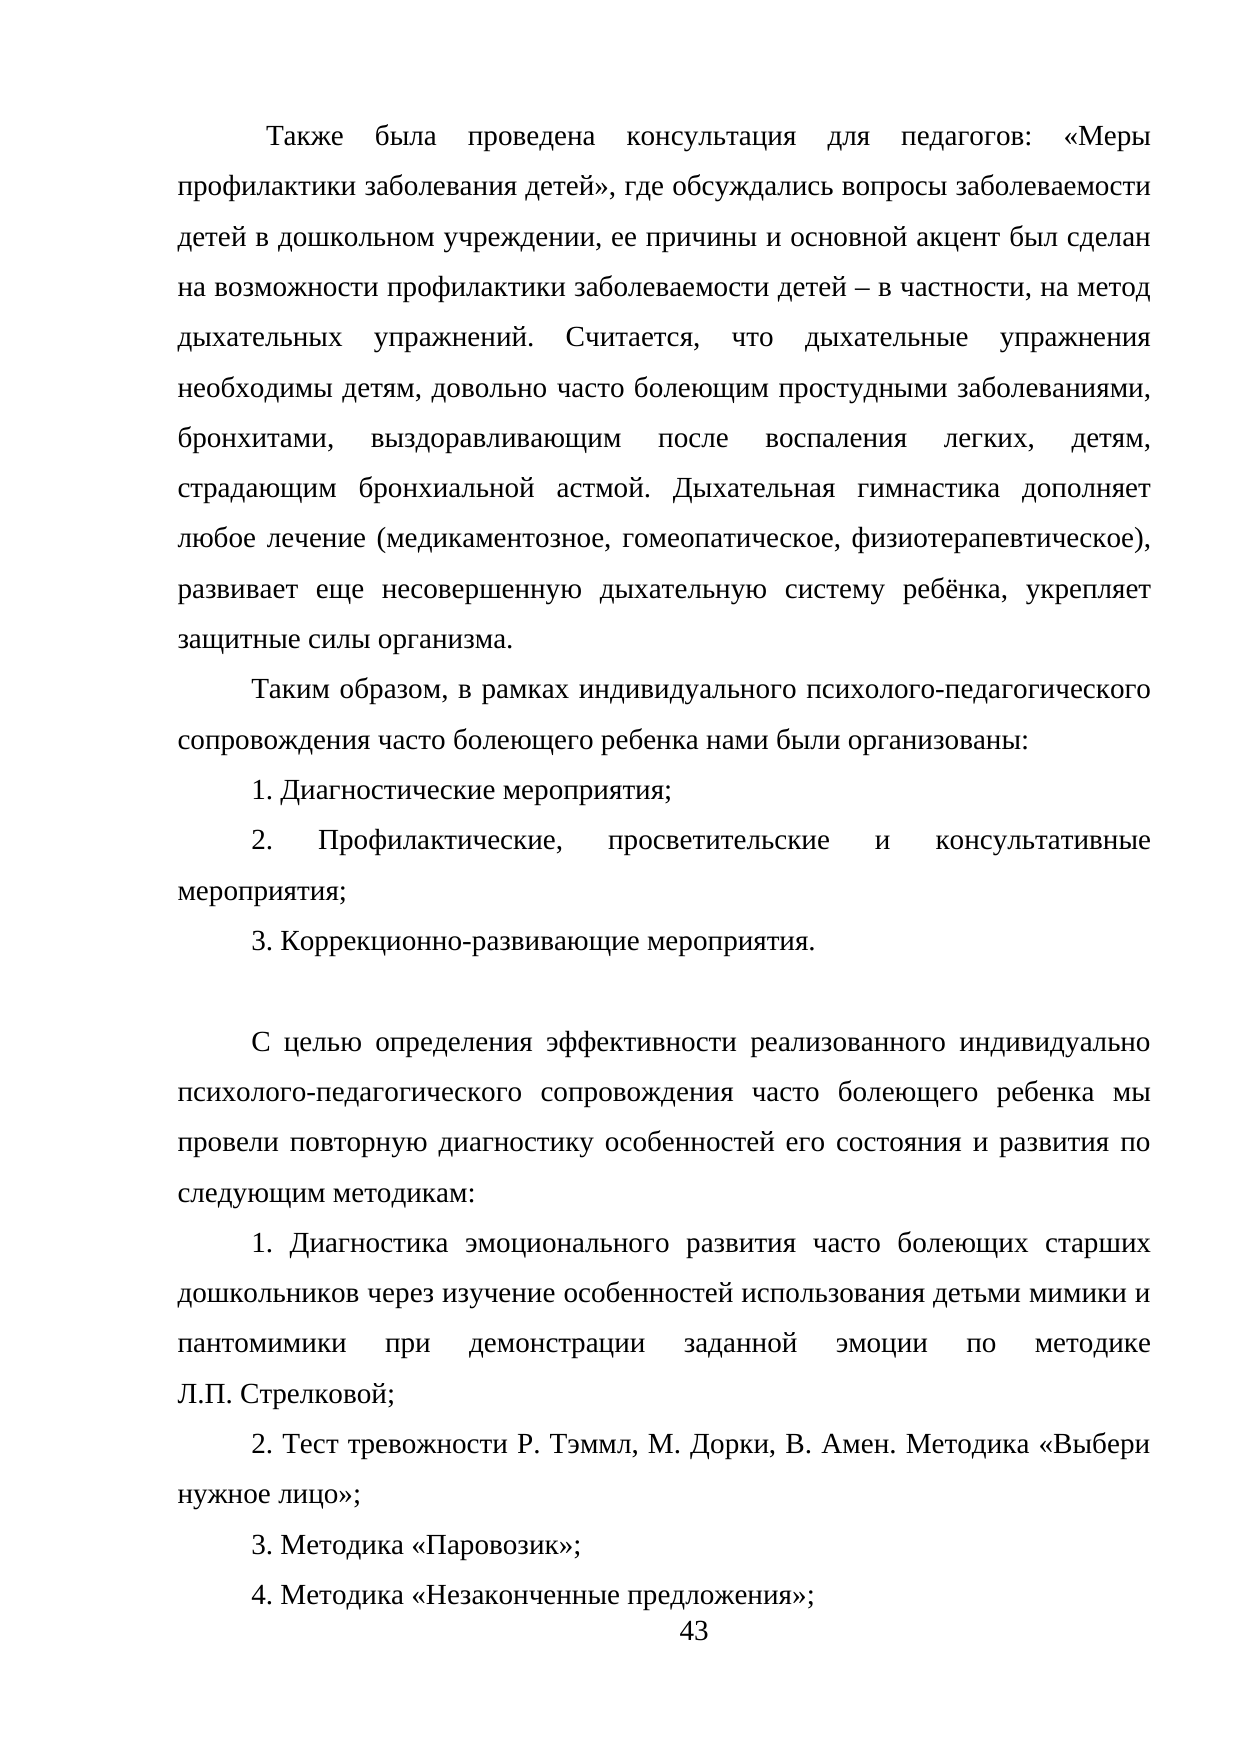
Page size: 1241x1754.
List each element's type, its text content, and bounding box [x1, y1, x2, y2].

text Также была проведена консультация для педагогов: «Меры профилактики заболевания детей», где обсуждались вопросы заболеваемости детей в дошкольном учреждении, ее причины и основной акцент был сделан на возможности профилактики заболеваемости детей – в частности, на метод дыхательных упражнений. Считается, что дыхательные упражнения необходимы детям, довольно часто болеющим простудными заболеваниями, бронхитами, выздоравливающим после воспаления легких, детям, страдающим бронхиальной астмой. Дыхательная гимнастика дополняет любое лечение (медикаментозное, гомеопатическое, физиотерапевтическое), развивает еще несовершенную дыхательную систему ребёнка, укрепляет защитные силы организма. [177, 118, 1152, 655]
text Таким образом, в рамках индивидуального психолого-педагогического сопровождения часто болеющего ребенка нами были организованы: [177, 672, 1152, 755]
text С целью определения эффективности реализованного индивидуально психолого-педагогического сопровождения часто болеющего ребенка мы провели повторную диагностику особенностей его состояния и развития по следующим методикам: [177, 1024, 1152, 1208]
text 1. Диагностические мероприятия; [177, 772, 1152, 806]
text 1. Диагностика эмоционального развития часто болеющих старших дошкольников через изучение особенностей использования детьми мимики и пантомимики при демонстрации заданной эмоции по методике Л.П. Стрелковой; [177, 1225, 1152, 1409]
text 3. Методика «Паровозик»; [177, 1527, 1152, 1560]
text 2. Профилактические, просветительские и консультативные мероприятия; [177, 822, 1152, 906]
text 3. Коррекционно-развивающие мероприятия. [177, 923, 1152, 957]
text 4. Методика «Незаконченные предложения»; [177, 1577, 1152, 1611]
text 2. Тест тревожности Р. Тэммл, М. Дорки, В. Амен. Методика «Выбери нужное лицо»; [177, 1426, 1152, 1510]
